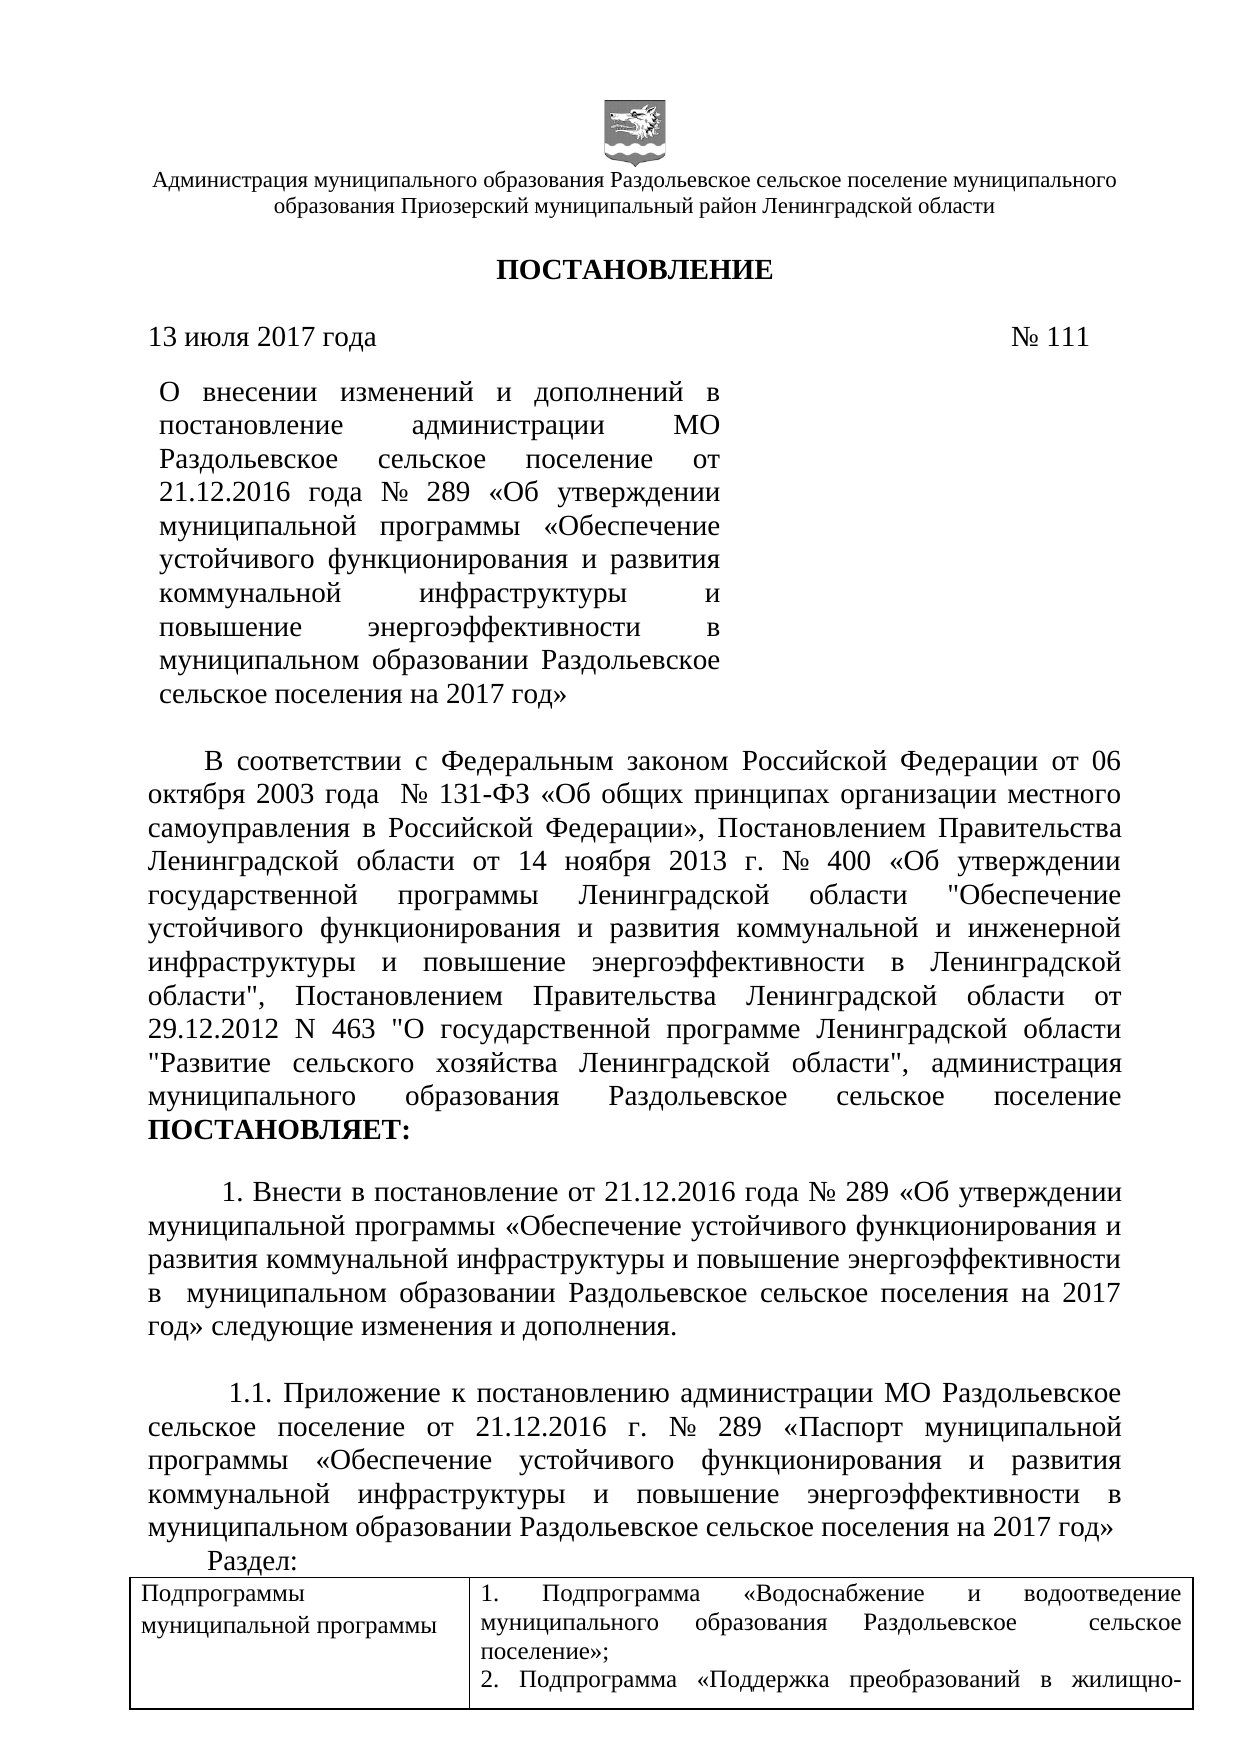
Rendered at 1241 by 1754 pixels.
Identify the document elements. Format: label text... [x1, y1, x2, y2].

text 1. Внести в постановление от 21.12.2016 года № 289 «Об утверждении муниципальной программы «Обеспечение устойчивого функционирования и развития коммунальной инфраструктуры и повышение энергоэффективности в муниципальном образовании Раздольевское сельское поселения на 2017 год» следующие изменения и дополнения. [148, 1174, 1122, 1342]
picture [604, 100, 666, 167]
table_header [131, 1578, 469, 1708]
text 13 июля 2017 года № 111 [148, 319, 1122, 353]
table_header О внесении изменений и дополнений в постановление администрации МО Раздольевское сельское поселение от 21.12.2016 года № 289 «Об утверждении муниципальной программы «Обеспечение устойчивого функционирования и развития коммунальной инфраструктуры и повышение энергоэффективности в муниципальном образовании Раздольевское сельское поселения на 2017 год» [148, 374, 732, 709]
text Администрация муниципального образования Раздольевское сельское поселение муниципального образования Приозерский муниципальный район Ленинградской области [148, 166, 1122, 219]
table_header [470, 1578, 1192, 1708]
text В соответствии с Федеральным законом Российской Федерации от 06 октября 2003 года № 131-ФЗ «Об общих принципах организации местного самоуправления в Российской Федерации», Постановлением Правительства Ленинградской области от 14 ноября 2013 г. № 400 «Об утверждении государственной программы Ленинградской области "Обеспечение устойчивого функционирования и развития коммунальной и инженерной инфраструктуры и повышение энергоэффективности в Ленинградской области", Постановлением Правительства Ленинградской области от 29.12.2012 N 463 "О государственной программе Ленинградской области "Развитие сельского хозяйства Ленинградской области", администрация муниципального образования Раздольевское сельское поселение ПОСТАНОВЛЯЕТ: [148, 743, 1122, 1145]
text 1.1. Приложение к постановлению администрации МО Раздольевское сельское поселение от 21.12.2016 г. № 289 «Паспорт муниципальной программы «Обеспечение устойчивого функционирования и развития коммунальной инфраструктуры и повышение энергоэффективности в муниципальном образовании Раздольевское сельское поселения на 2017 год» [148, 1375, 1122, 1543]
text ПОСТАНОВЛЕНИЕ [148, 252, 1122, 286]
text Раздел: [148, 1543, 1122, 1577]
